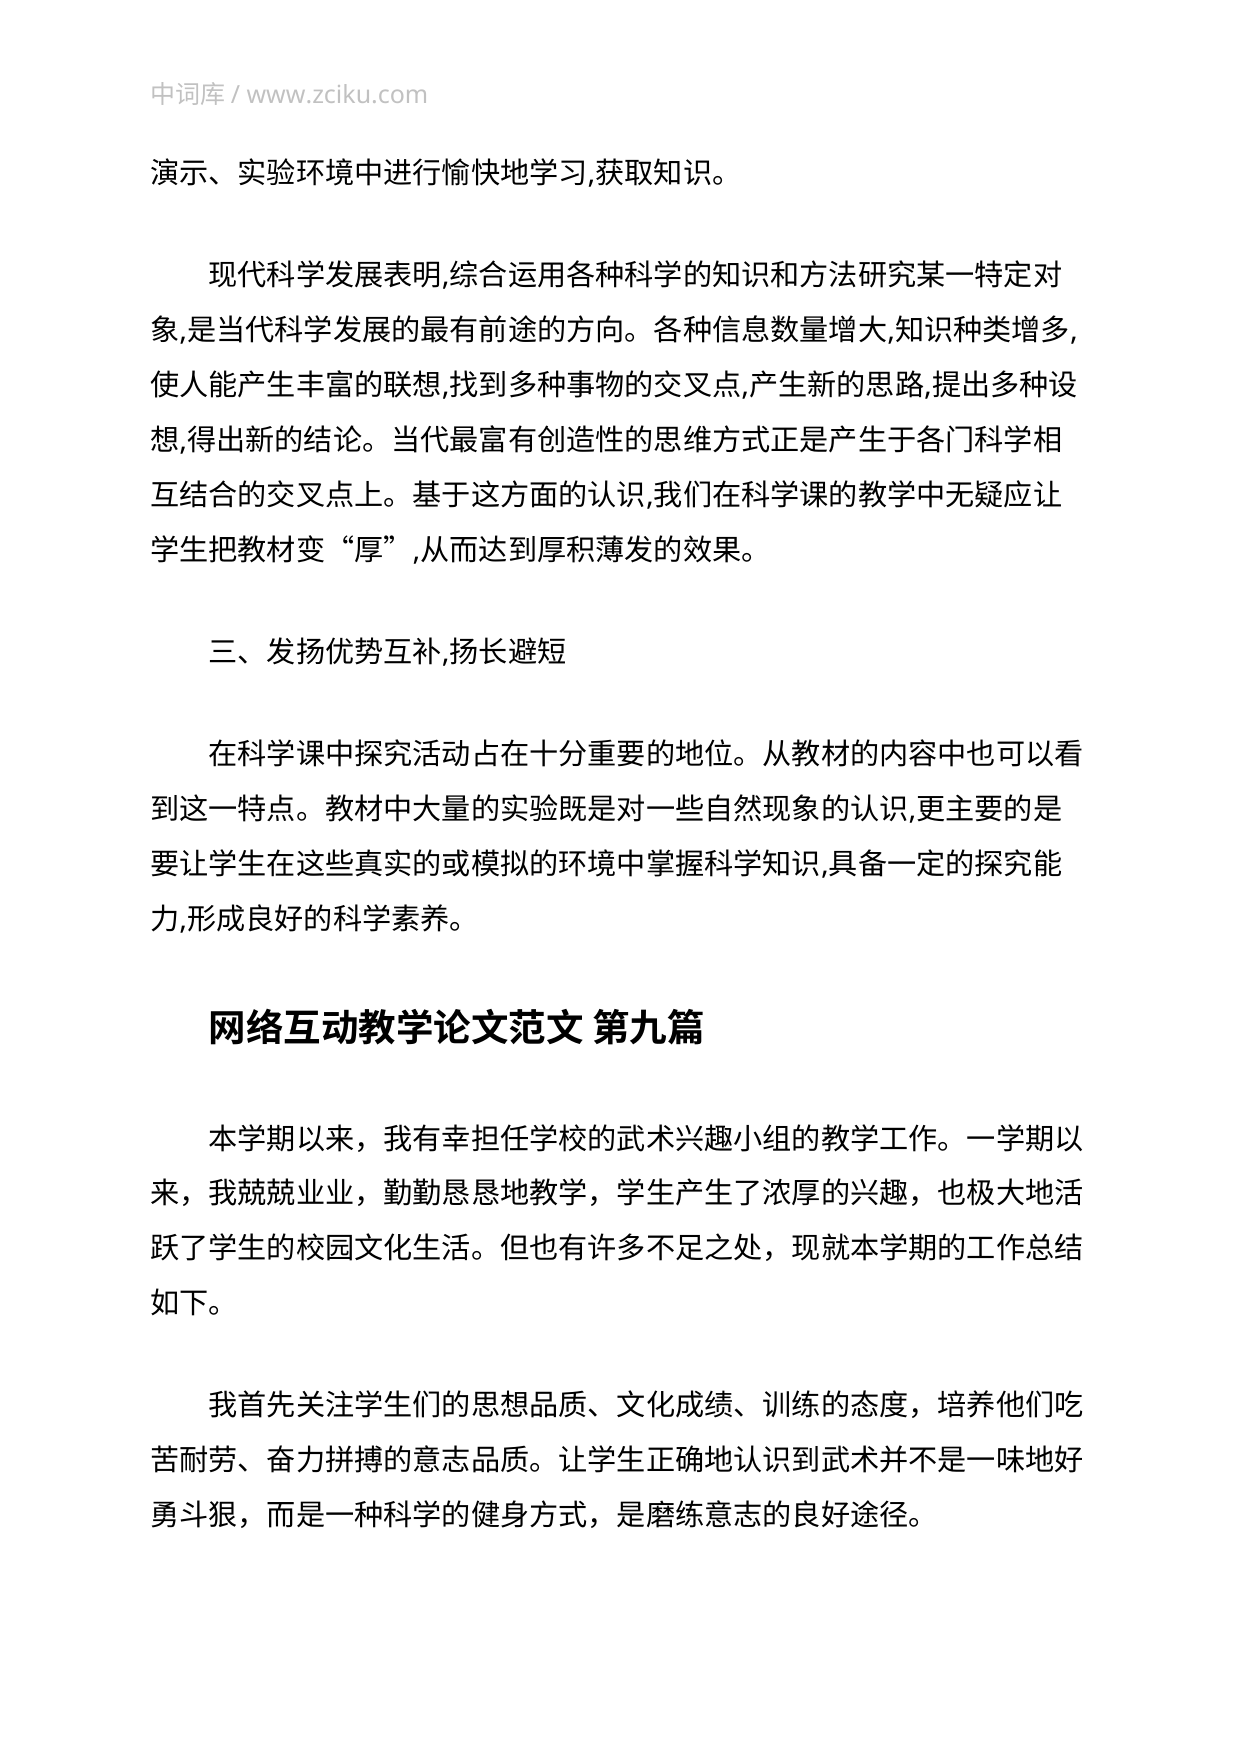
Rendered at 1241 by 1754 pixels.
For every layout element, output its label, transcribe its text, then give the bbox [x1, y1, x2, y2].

text 现代科学发展表明,综合运用各种科学的知识和方法研究某一特定对象,是当代科学发展的最有前途的方向。各种信息数量增大,知识种类增多,使人能产生丰富的联想,找到多种事物的交叉点,产生新的思路,提出多种设想,得出新的结论。当代最富有创造性的思维方式正是产生于各门科学相互结合的交叉点上。基于这方面的认识,我们在科学课的教学中无疑应让学生把教材变“厚”,从而达到厚积薄发的效果。 [150, 252, 1090, 569]
text 三、发扬优势互补,扬长避短 [150, 629, 1090, 671]
text 本学期以来，我有幸担任学校的武术兴趣小组的教学工作。一学期以来，我兢兢业业，勤勤恳恳地教学，学生产生了浓厚的兴趣，也极大地活跃了学生的校园文化生活。但也有许多不足之处，现就本学期的工作总结如下。 [150, 1115, 1090, 1322]
text 网络互动教学论文范文 第九篇 [150, 998, 1090, 1052]
text 在科学课中探究活动占在十分重要的地位。从教材的内容中也可以看到这一特点。教材中大量的实验既是对一些自然现象的认识,更主要的是要让学生在这些真实的或模拟的环境中掌握科学知识,具备一定的探究能力,形成良好的科学素养。 [150, 731, 1090, 938]
text 我首先关注学生们的思想品质、文化成绩、训练的态度，培养他们吃苦耐劳、奋力拼搏的意志品质。让学生正确地认识到武术并不是一味地好勇斗狠，而是一种科学的健身方式，是磨练意志的良好途径。 [150, 1382, 1090, 1534]
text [150, 150, 1090, 192]
